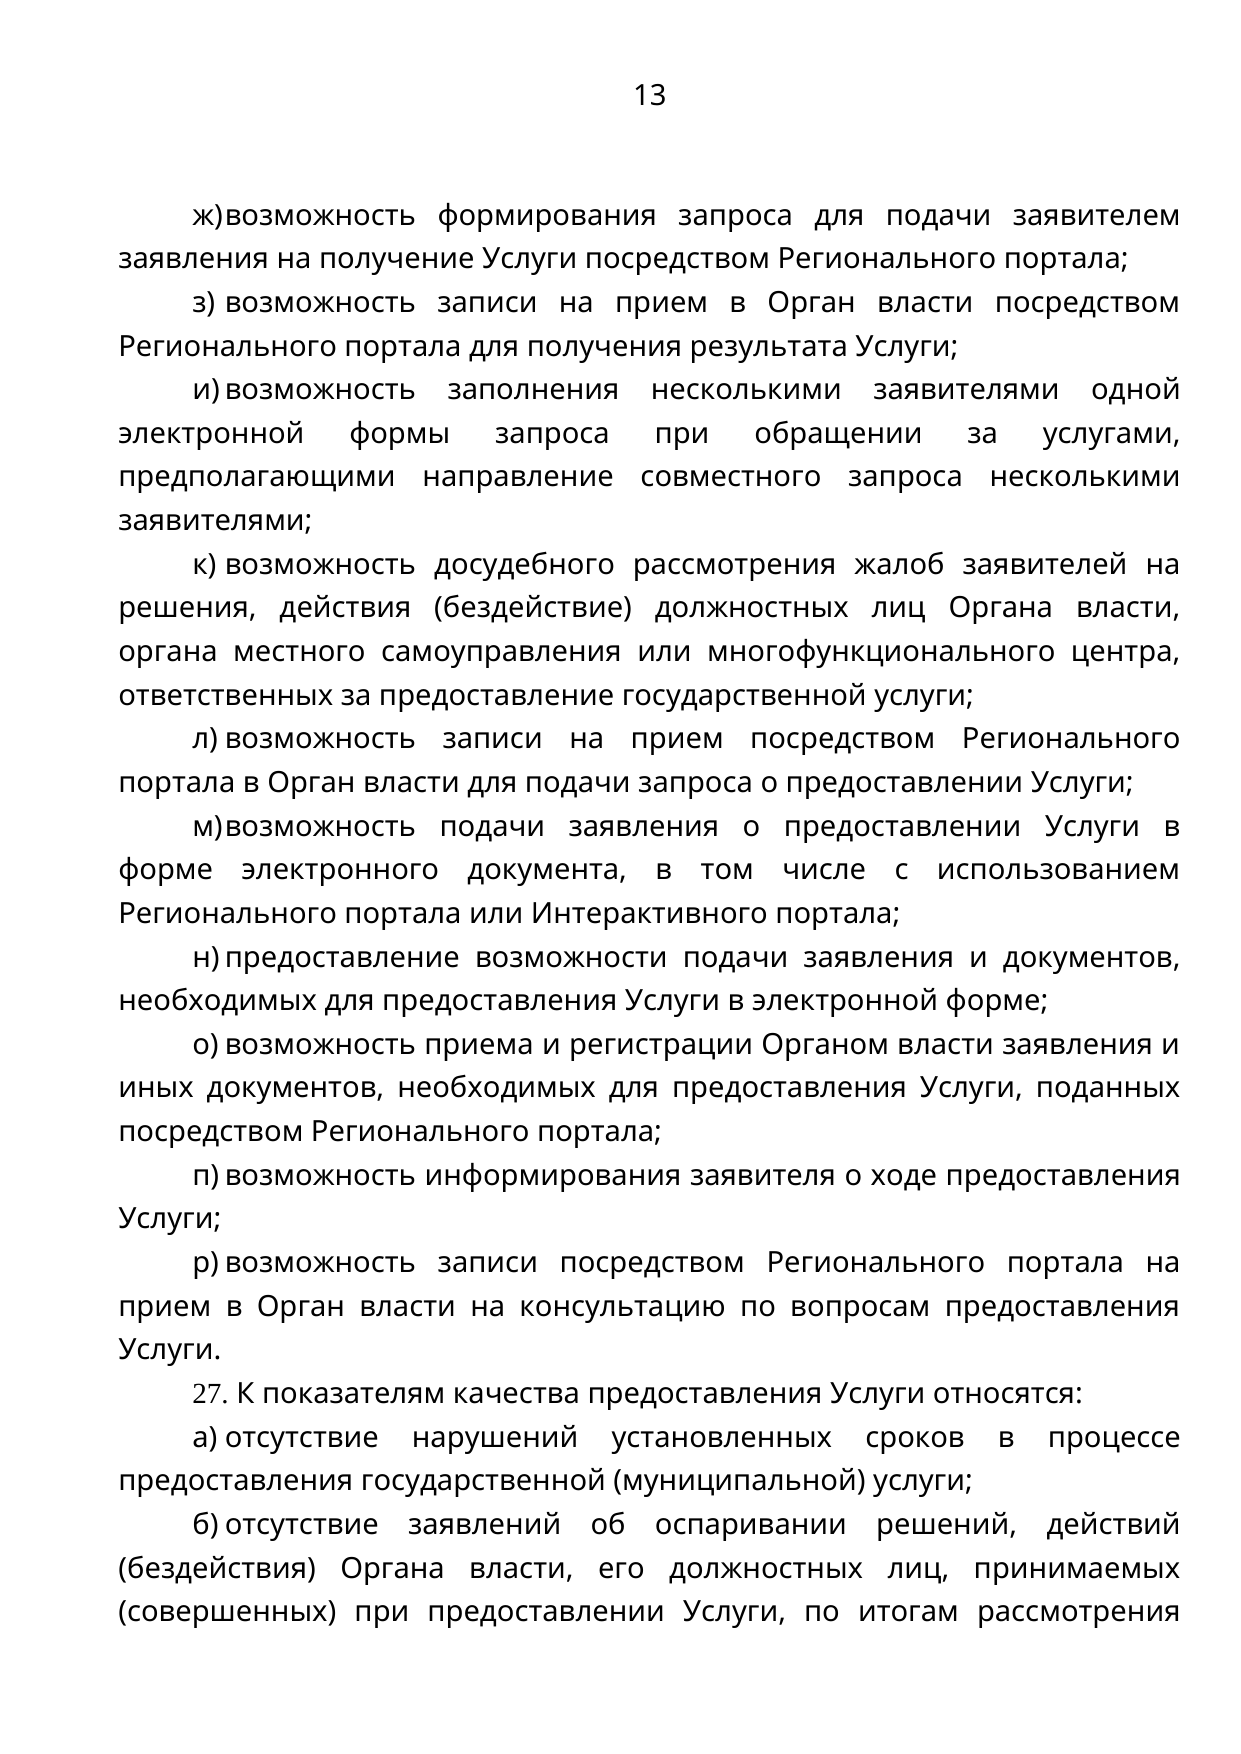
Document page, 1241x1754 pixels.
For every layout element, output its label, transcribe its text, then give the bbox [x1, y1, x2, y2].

list возможность приема и регистрации Органом власти заявления и иных документов, необходимых для предоставления Услуги, поданных посредством Регионального портала; [118, 1023, 1181, 1150]
list возможность информирования заявителя о ходе предоставления Услуги; [118, 1154, 1181, 1237]
list возможность заполнения несколькими заявителями одной электронной формы запроса при обращении за услугами, предполагающими направление совместного запроса несколькими заявителями; [118, 368, 1181, 539]
list возможность записи на прием посредством Регионального портала в Орган власти для подачи запроса о предоставлении Услуги; [118, 718, 1181, 801]
list возможность записи на прием в Орган власти посредством Регионального портала для получения результата Услуги; [118, 281, 1181, 364]
list возможность досудебного рассмотрения жалоб заявителей на решения, действия (бездействие) должностных лиц Органа власти, органа местного самоуправления или многофункционального центра, ответственных за предоставление государственной услуги; [118, 543, 1181, 714]
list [118, 1503, 1181, 1630]
list возможность подачи заявления о предоставлении Услуги в форме электронного документа, в том числе с использованием Регионального портала или Интерактивного портала; [118, 805, 1181, 932]
list возможность формирования запроса для подачи заявителем заявления на получение Услуги посредством Регионального портала; [118, 194, 1181, 277]
list К показателям качества предоставления Услуги относятся: [118, 1372, 1181, 1412]
list возможность записи посредством Регионального портала на прием в Орган власти на консультацию по вопросам предоставления Услуги. [118, 1241, 1181, 1368]
list предоставление возможности подачи заявления и документов, необходимых для предоставления Услуги в электронной форме; [118, 936, 1181, 1019]
list отсутствие нарушений установленных сроков в процессе предоставления государственной (муниципальной) услуги; [118, 1416, 1181, 1499]
